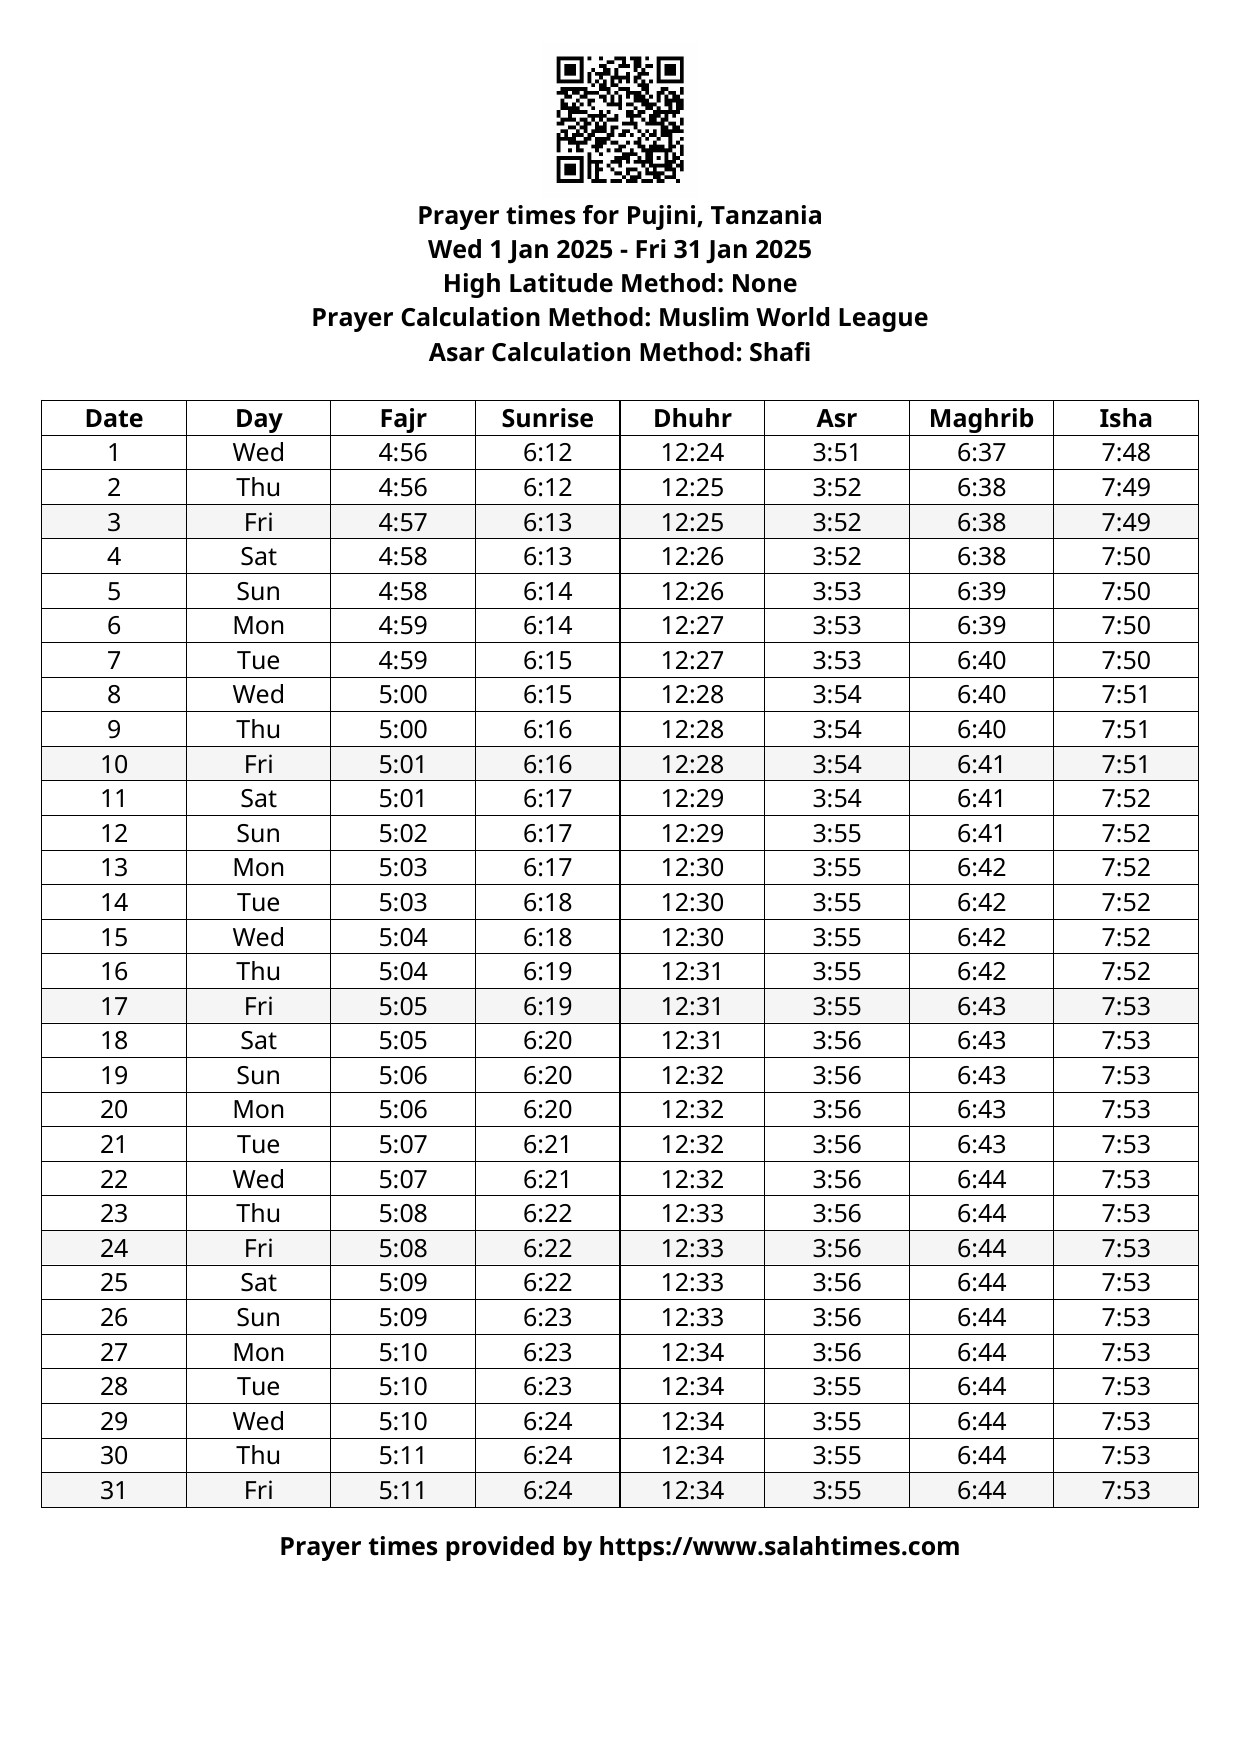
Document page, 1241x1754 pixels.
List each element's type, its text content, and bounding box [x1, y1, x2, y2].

table_cell Sun [187, 574, 330, 607]
table_cell 6:16 [476, 747, 619, 780]
table_cell 12:28 [621, 747, 764, 780]
table_cell 6:17 [476, 781, 619, 815]
table_cell 6:41 [910, 816, 1053, 849]
table_cell 12:34 [621, 1404, 764, 1437]
table_cell 7:53 [1054, 1439, 1198, 1472]
table_cell 3:55 [765, 1439, 909, 1472]
table_cell 7:52 [1054, 816, 1198, 849]
table_cell 5:10 [331, 1369, 475, 1403]
table_cell Wed [187, 920, 330, 953]
table_cell 7:52 [1054, 851, 1198, 884]
table_cell 12:33 [621, 1196, 764, 1230]
table_cell 1 [42, 436, 186, 469]
table_cell 7:50 [1054, 609, 1198, 642]
table_cell 29 [42, 1404, 186, 1437]
text Wed 1 Jan 2025 - Fri 31 Jan 2025 [42, 232, 1198, 266]
table_cell 7:53 [1054, 1404, 1198, 1437]
table_cell 7 [42, 643, 186, 677]
table_cell 3:55 [765, 1404, 909, 1437]
table_cell 3:55 [765, 920, 909, 953]
table_cell 4:59 [331, 609, 475, 642]
table_cell 6:43 [910, 1093, 1053, 1126]
table_cell 5:08 [331, 1196, 475, 1230]
table_cell 6:44 [910, 1439, 1053, 1472]
table_cell 7:50 [1054, 574, 1198, 607]
table_cell 6:12 [476, 470, 619, 504]
table_cell 7:53 [1054, 1473, 1198, 1507]
table_cell 6:23 [476, 1369, 619, 1403]
table_cell 27 [42, 1335, 186, 1368]
table_cell 5:07 [331, 1127, 475, 1161]
table_cell 3:56 [765, 1093, 909, 1126]
table_cell 6:21 [476, 1162, 619, 1195]
table_cell 6:12 [476, 436, 619, 469]
table_header Date [42, 401, 186, 434]
table_cell 5:11 [331, 1439, 475, 1472]
table_cell 12:30 [621, 851, 764, 884]
text Prayer times provided by https://www.salahtimes.com [42, 1528, 1198, 1563]
table_cell 3:53 [765, 609, 909, 642]
table_cell 3:54 [765, 712, 909, 746]
table_cell 30 [42, 1439, 186, 1472]
table_cell 6:38 [910, 539, 1053, 573]
table_cell 7:53 [1054, 1093, 1198, 1126]
table_cell 3:52 [765, 539, 909, 573]
table_cell 3:56 [765, 1127, 909, 1161]
table_cell 26 [42, 1300, 186, 1334]
table_cell 7:53 [1054, 1162, 1198, 1195]
table_cell 6:20 [476, 1024, 619, 1057]
table_cell 6:22 [476, 1231, 619, 1264]
table_cell 6:22 [476, 1196, 619, 1230]
table_cell 12:26 [621, 574, 764, 607]
table_cell 3:56 [765, 1024, 909, 1057]
table_cell 3:55 [765, 885, 909, 919]
table_cell 6:44 [910, 1266, 1053, 1299]
table_cell 6:38 [910, 470, 1053, 504]
table_cell 6:42 [910, 954, 1053, 988]
table_cell 7:53 [1054, 1127, 1198, 1161]
table_cell 5 [42, 574, 186, 607]
table_cell 12:27 [621, 643, 764, 677]
table_cell 7:53 [1054, 1369, 1198, 1403]
table_cell Fri [187, 747, 330, 780]
table_cell 5:06 [331, 1093, 475, 1126]
table_cell 6:39 [910, 609, 1053, 642]
table_cell Sun [187, 1058, 330, 1092]
table_cell 12 [42, 816, 186, 849]
table_cell 6:39 [910, 574, 1053, 607]
table_cell 6:44 [910, 1196, 1053, 1230]
table_cell 3:52 [765, 505, 909, 538]
table_cell 7:49 [1054, 470, 1198, 504]
table_cell 6 [42, 609, 186, 642]
table_cell 6:37 [910, 436, 1053, 469]
table_cell 12:32 [621, 1093, 764, 1126]
table_cell 3:56 [765, 1058, 909, 1092]
table_cell 6:40 [910, 643, 1053, 677]
table_cell 6:44 [910, 1162, 1053, 1195]
table_cell 7:49 [1054, 505, 1198, 538]
table_cell Sat [187, 781, 330, 815]
table_cell Tue [187, 643, 330, 677]
table_cell 13 [42, 851, 186, 884]
table_cell Wed [187, 1404, 330, 1437]
table_cell 12:34 [621, 1335, 764, 1368]
table_cell 7:51 [1054, 678, 1198, 711]
table_cell Thu [187, 712, 330, 746]
table_header Fajr [331, 401, 475, 434]
table_cell 12:31 [621, 1024, 764, 1057]
table_cell 12:34 [621, 1439, 764, 1472]
table_cell 18 [42, 1024, 186, 1057]
table_cell 4:58 [331, 539, 475, 573]
table_cell 7:52 [1054, 920, 1198, 953]
table_cell 17 [42, 989, 186, 1022]
table_cell 5:03 [331, 851, 475, 884]
table_cell 6:40 [910, 678, 1053, 711]
table_cell Thu [187, 1439, 330, 1472]
table_cell 6:44 [910, 1231, 1053, 1264]
table_cell 3:56 [765, 1231, 909, 1264]
table_cell 7:52 [1054, 885, 1198, 919]
table_cell 12:26 [621, 539, 764, 573]
table_cell 12:30 [621, 920, 764, 953]
table_cell 6:21 [476, 1127, 619, 1161]
table_cell 12:33 [621, 1300, 764, 1334]
table_cell 6:42 [910, 885, 1053, 919]
table_cell 12:33 [621, 1231, 764, 1264]
table_cell 15 [42, 920, 186, 953]
table_cell Wed [187, 1162, 330, 1195]
text Prayer times for Pujini, Tanzania [42, 198, 1198, 232]
table_cell Thu [187, 470, 330, 504]
table_cell 6:43 [910, 1127, 1053, 1161]
text Asar Calculation Method: Shafi [42, 334, 1198, 368]
table_cell 5:00 [331, 678, 475, 711]
table_cell 3:54 [765, 678, 909, 711]
table_cell 5:09 [331, 1300, 475, 1334]
table_cell 12:34 [621, 1369, 764, 1403]
table_cell 12:34 [621, 1473, 764, 1507]
table_cell Thu [187, 954, 330, 988]
table_cell 3:51 [765, 436, 909, 469]
table_cell 6:13 [476, 505, 619, 538]
table_cell 6:14 [476, 574, 619, 607]
table_cell 3:55 [765, 816, 909, 849]
table_cell 6:41 [910, 747, 1053, 780]
table_cell 5:05 [331, 989, 475, 1022]
table_cell 16 [42, 954, 186, 988]
table_cell 8 [42, 678, 186, 711]
table_cell 6:22 [476, 1266, 619, 1299]
table_cell 14 [42, 885, 186, 919]
table_cell 7:52 [1054, 954, 1198, 988]
table_cell 5:10 [331, 1335, 475, 1368]
table_cell Sun [187, 1300, 330, 1334]
table_cell 6:24 [476, 1439, 619, 1472]
table_cell 23 [42, 1196, 186, 1230]
table_cell 7:52 [1054, 781, 1198, 815]
table_cell 28 [42, 1369, 186, 1403]
table_cell Mon [187, 1335, 330, 1368]
table_cell 6:42 [910, 920, 1053, 953]
table_cell 6:19 [476, 989, 619, 1022]
table_cell 5:01 [331, 781, 475, 815]
table_cell 5:07 [331, 1162, 475, 1195]
table_cell 24 [42, 1231, 186, 1264]
table_cell 12:29 [621, 816, 764, 849]
table_cell 3:56 [765, 1335, 909, 1368]
table_cell 3:55 [765, 1369, 909, 1403]
table_cell 6:17 [476, 816, 619, 849]
table_cell 3:56 [765, 1162, 909, 1195]
table_cell 12:33 [621, 1266, 764, 1299]
table_cell 4:56 [331, 436, 475, 469]
table_cell 5:06 [331, 1058, 475, 1092]
table_cell 5:11 [331, 1473, 475, 1507]
table_cell 5:03 [331, 885, 475, 919]
table_cell 6:44 [910, 1300, 1053, 1334]
table_header Asr [765, 401, 909, 434]
table_cell 9 [42, 712, 186, 746]
table_cell 6:15 [476, 678, 619, 711]
table_cell 5:01 [331, 747, 475, 780]
table_cell 12:32 [621, 1058, 764, 1092]
table_cell 6:24 [476, 1473, 619, 1507]
table_header Maghrib [910, 401, 1053, 434]
table_cell 6:15 [476, 643, 619, 677]
table_cell 6:44 [910, 1473, 1053, 1507]
table_cell 7:53 [1054, 1335, 1198, 1368]
table_cell 7:51 [1054, 747, 1198, 780]
table_cell Mon [187, 609, 330, 642]
table_cell 3:55 [765, 989, 909, 1022]
table_cell 3:52 [765, 470, 909, 504]
table_cell 4:59 [331, 643, 475, 677]
table_cell 6:23 [476, 1335, 619, 1368]
table_cell Tue [187, 885, 330, 919]
table_cell 5:05 [331, 1024, 475, 1057]
text High Latitude Method: None [42, 266, 1198, 300]
table_cell Fri [187, 989, 330, 1022]
table_cell 31 [42, 1473, 186, 1507]
table_cell 4:57 [331, 505, 475, 538]
table_cell 21 [42, 1127, 186, 1161]
table_cell 7:50 [1054, 643, 1198, 677]
table_cell 3 [42, 505, 186, 538]
table_header Isha [1054, 401, 1198, 434]
table_cell Sat [187, 539, 330, 573]
table_cell 12:32 [621, 1162, 764, 1195]
table_cell 4 [42, 539, 186, 573]
table_cell 12:27 [621, 609, 764, 642]
table_cell 7:48 [1054, 436, 1198, 469]
table_cell 20 [42, 1093, 186, 1126]
text Prayer Calculation Method: Muslim World League [42, 300, 1198, 334]
table_cell 12:24 [621, 436, 764, 469]
table_cell 7:53 [1054, 989, 1198, 1022]
table_cell 6:14 [476, 609, 619, 642]
table_cell 10 [42, 747, 186, 780]
table_cell Wed [187, 678, 330, 711]
table_cell 4:58 [331, 574, 475, 607]
table_cell 6:43 [910, 1024, 1053, 1057]
table_cell 3:55 [765, 1473, 909, 1507]
table_cell 6:44 [910, 1335, 1053, 1368]
table_cell 5:04 [331, 920, 475, 953]
table_cell 5:10 [331, 1404, 475, 1437]
table_cell 6:44 [910, 1369, 1053, 1403]
table_cell 12:31 [621, 989, 764, 1022]
table_cell 12:29 [621, 781, 764, 815]
table_header Dhuhr [621, 401, 764, 434]
table_cell 12:32 [621, 1127, 764, 1161]
table_cell 6:42 [910, 851, 1053, 884]
table_cell 3:56 [765, 1266, 909, 1299]
table_cell 19 [42, 1058, 186, 1092]
table_cell 6:24 [476, 1404, 619, 1437]
table_cell 6:18 [476, 920, 619, 953]
table_cell 6:43 [910, 989, 1053, 1022]
table_cell 5:08 [331, 1231, 475, 1264]
table_cell 7:53 [1054, 1266, 1198, 1299]
table_cell Fri [187, 1231, 330, 1264]
table_cell 25 [42, 1266, 186, 1299]
table_cell Mon [187, 851, 330, 884]
table_cell 3:55 [765, 954, 909, 988]
table_cell 12:30 [621, 885, 764, 919]
table_cell 4:56 [331, 470, 475, 504]
table_cell 3:53 [765, 643, 909, 677]
table_cell 3:54 [765, 781, 909, 815]
table_cell 5:02 [331, 816, 475, 849]
table_cell 7:50 [1054, 539, 1198, 573]
table_cell 12:25 [621, 470, 764, 504]
table_cell Tue [187, 1369, 330, 1403]
table_cell 2 [42, 470, 186, 504]
table_cell 3:56 [765, 1196, 909, 1230]
table_cell 7:53 [1054, 1024, 1198, 1057]
table_cell Tue [187, 1127, 330, 1161]
table_cell 7:53 [1054, 1058, 1198, 1092]
table_header Sunrise [476, 401, 619, 434]
table_cell 7:53 [1054, 1231, 1198, 1264]
table_cell 6:20 [476, 1058, 619, 1092]
table_cell 6:16 [476, 712, 619, 746]
table_cell Sat [187, 1266, 330, 1299]
table_cell Mon [187, 1093, 330, 1126]
table_cell 6:13 [476, 539, 619, 573]
table_cell 3:55 [765, 851, 909, 884]
table_cell 6:23 [476, 1300, 619, 1334]
table_cell 3:53 [765, 574, 909, 607]
table_header Day [187, 401, 330, 434]
table_cell 3:56 [765, 1300, 909, 1334]
table_cell 5:04 [331, 954, 475, 988]
table_cell 12:28 [621, 678, 764, 711]
table_cell Wed [187, 436, 330, 469]
table_cell 6:18 [476, 885, 619, 919]
table_cell 3:54 [765, 747, 909, 780]
table_cell 5:00 [331, 712, 475, 746]
table_cell 6:44 [910, 1404, 1053, 1437]
table_cell 22 [42, 1162, 186, 1195]
table_cell 6:17 [476, 851, 619, 884]
table_cell 6:41 [910, 781, 1053, 815]
table_cell 6:19 [476, 954, 619, 988]
table_cell 6:20 [476, 1093, 619, 1126]
table_cell 12:31 [621, 954, 764, 988]
table_cell 7:53 [1054, 1196, 1198, 1230]
table_cell 6:38 [910, 505, 1053, 538]
table_cell Fri [187, 505, 330, 538]
picture [542, 41, 699, 198]
table_cell 6:43 [910, 1058, 1053, 1092]
table_cell 5:09 [331, 1266, 475, 1299]
table_cell Sat [187, 1024, 330, 1057]
table_cell 7:53 [1054, 1300, 1198, 1334]
table_cell 7:51 [1054, 712, 1198, 746]
table_cell Sun [187, 816, 330, 849]
table_cell Fri [187, 1473, 330, 1507]
table_cell 11 [42, 781, 186, 815]
table_cell Thu [187, 1196, 330, 1230]
table_cell 12:28 [621, 712, 764, 746]
table_cell 6:40 [910, 712, 1053, 746]
table_cell 12:25 [621, 505, 764, 538]
